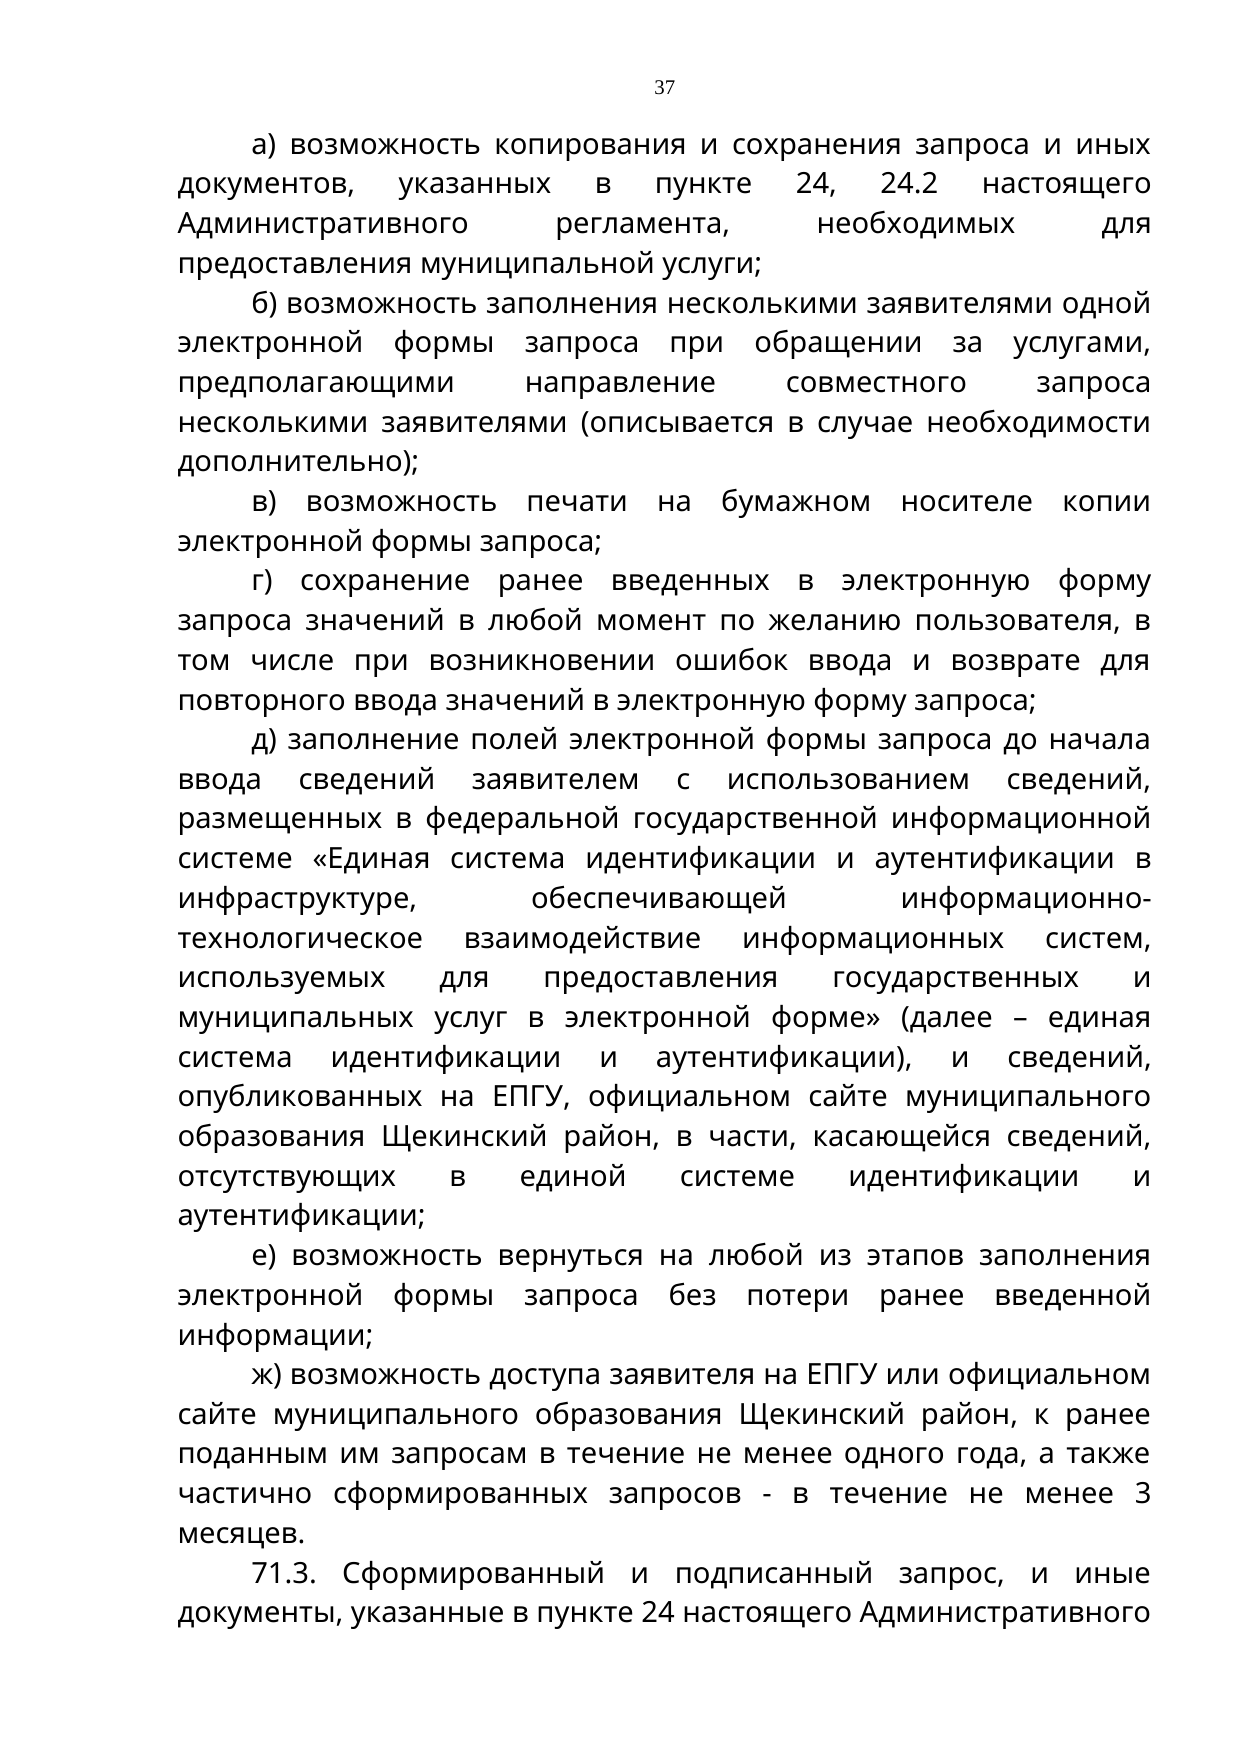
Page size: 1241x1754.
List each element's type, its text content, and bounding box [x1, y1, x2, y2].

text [177, 1552, 1152, 1631]
text ж) возможность доступа заявителя на ЕПГУ или официальном сайте муниципального образования Щекинский район, к ранее поданным им запросам в течение не менее одного года, а также частично сформированных запросов - в течение не менее 3 месяцев. [177, 1353, 1152, 1552]
text е) возможность вернуться на любой из этапов заполнения электронной формы запроса без потери ранее введенной информации; [177, 1234, 1152, 1353]
text б) возможность заполнения несколькими заявителями одной электронной формы запроса при обращении за услугами, предполагающими направление совместного запроса несколькими заявителями (описывается в случае необходимости дополнительно); [177, 282, 1152, 480]
text г) сохранение ранее введенных в электронную форму запроса значений в любой момент по желанию пользователя, в том числе при возникновении ошибок ввода и возврате для повторного ввода значений в электронную форму запроса; [177, 560, 1152, 718]
text в) возможность печати на бумажном носителе копии электронной формы запроса; [177, 480, 1152, 560]
text а) возможность копирования и сохранения запроса и иных документов, указанных в пункте 24, 24.2 настоящего Административного регламента, необходимых для предоставления муниципальной услуги; [177, 123, 1152, 282]
text д) заполнение полей электронной формы запроса до начала ввода сведений заявителем с использованием сведений, размещенных в федеральной государственной информационной системе «Единая система идентификации и аутентификации в инфраструктуре, обеспечивающей информационно-технологическое взаимодействие информационных систем, используемых для предоставления государственных и муниципальных услуг в электронной форме» (далее – единая система идентификации и аутентификации), и сведений, опубликованных на ЕПГУ, официальном сайте муниципального образования Щекинский район, в части, касающейся сведений, отсутствующих в единой системе идентификации и аутентификации; [177, 718, 1152, 1234]
